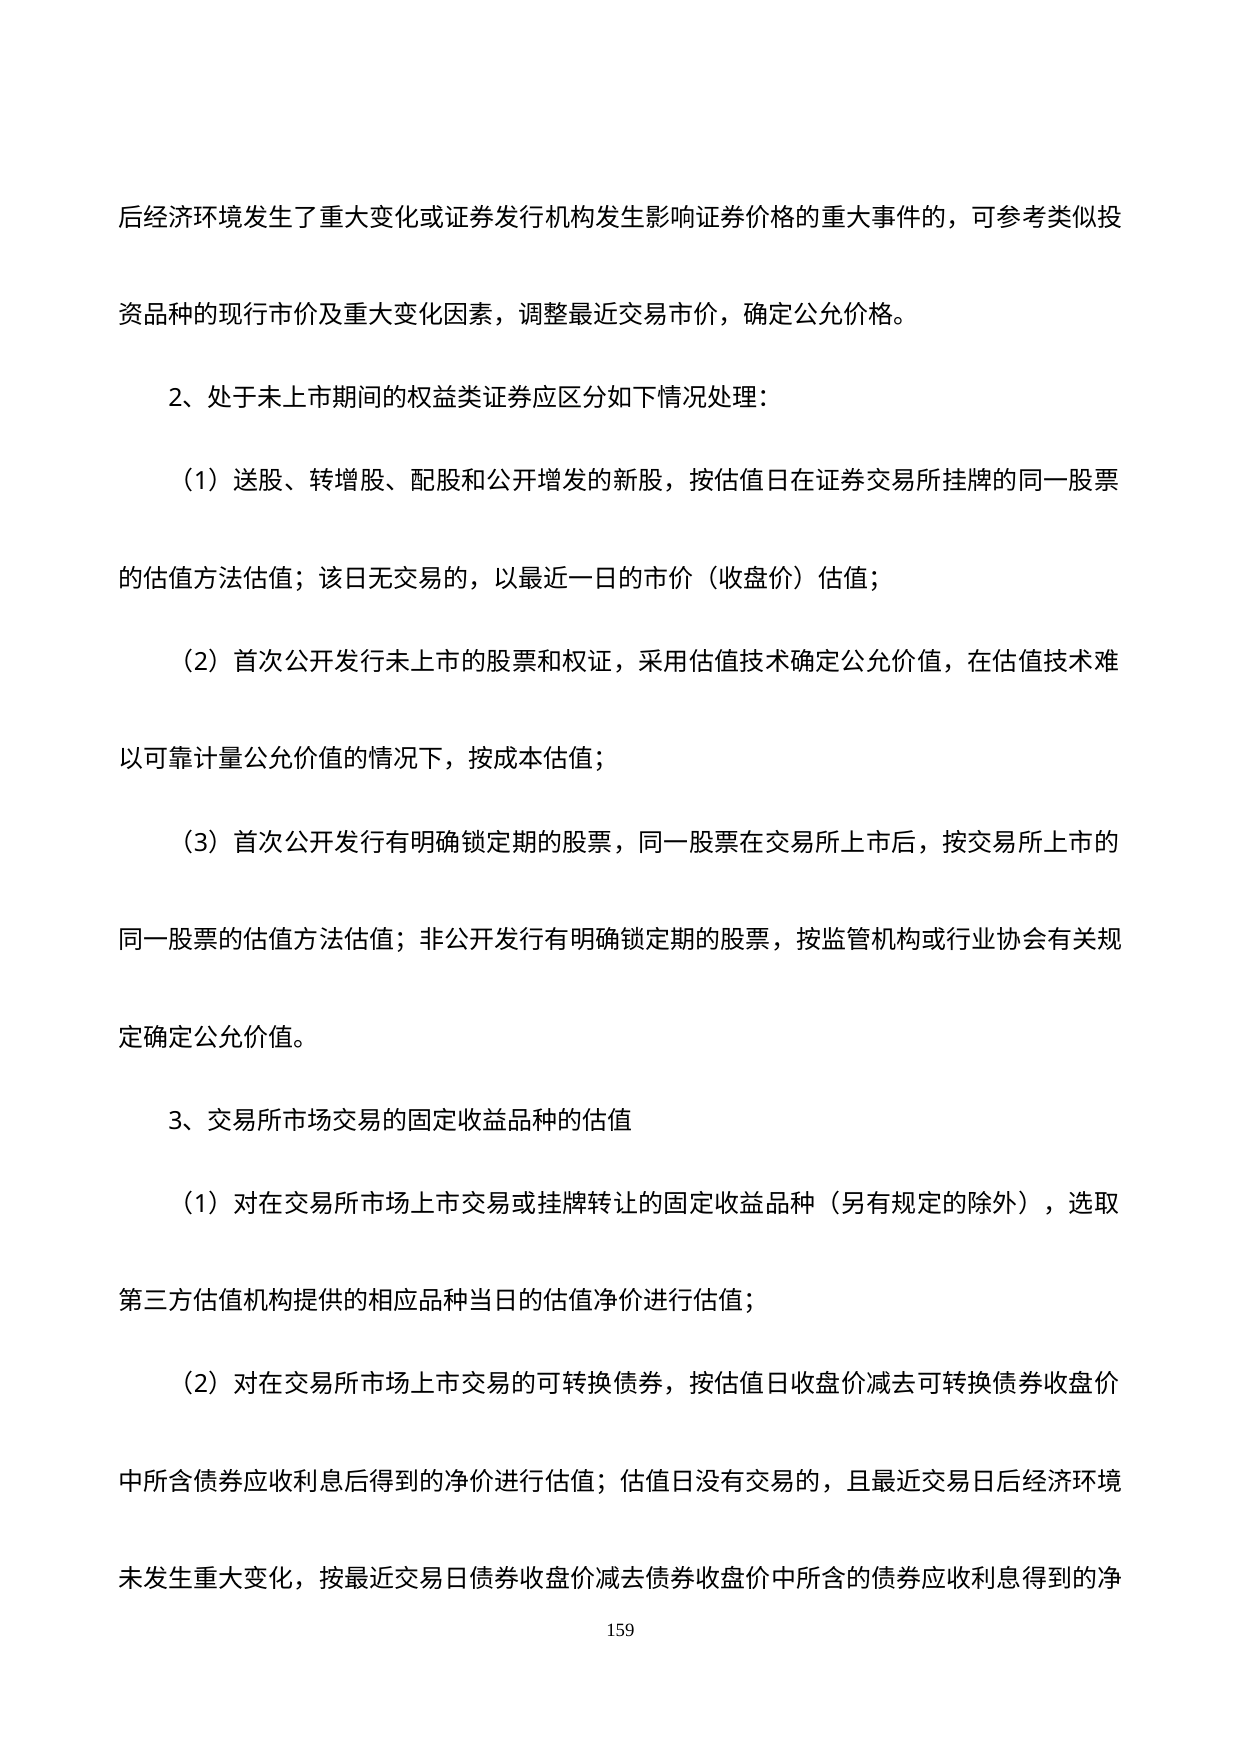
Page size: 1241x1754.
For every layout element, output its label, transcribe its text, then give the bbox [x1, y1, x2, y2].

text （2）首次公开发行未上市的股票和权证，采用估值技术确定公允价值，在估值技术难以可靠计量公允价值的情况下，按成本估值； [118, 627, 1122, 789]
text 2、处于未上市期间的权益类证券应区分如下情况处理： [118, 363, 1122, 428]
text （1）对在交易所市场上市交易或挂牌转让的固定收益品种（另有规定的除外），选取第三方估值机构提供的相应品种当日的估值净价进行估值； [118, 1169, 1122, 1331]
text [118, 1349, 1122, 1609]
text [118, 183, 1122, 345]
text 3、交易所市场交易的固定收益品种的估值 [118, 1086, 1122, 1151]
text （1）送股、转增股、配股和公开增发的新股，按估值日在证券交易所挂牌的同一股票的估值方法估值；该日无交易的，以最近一日的市价（收盘价）估值； [118, 446, 1122, 609]
text （3）首次公开发行有明确锁定期的股票，同一股票在交易所上市后，按交易所上市的同一股票的估值方法估值；非公开发行有明确锁定期的股票，按监管机构或行业协会有关规定确定公允价值。 [118, 808, 1122, 1068]
